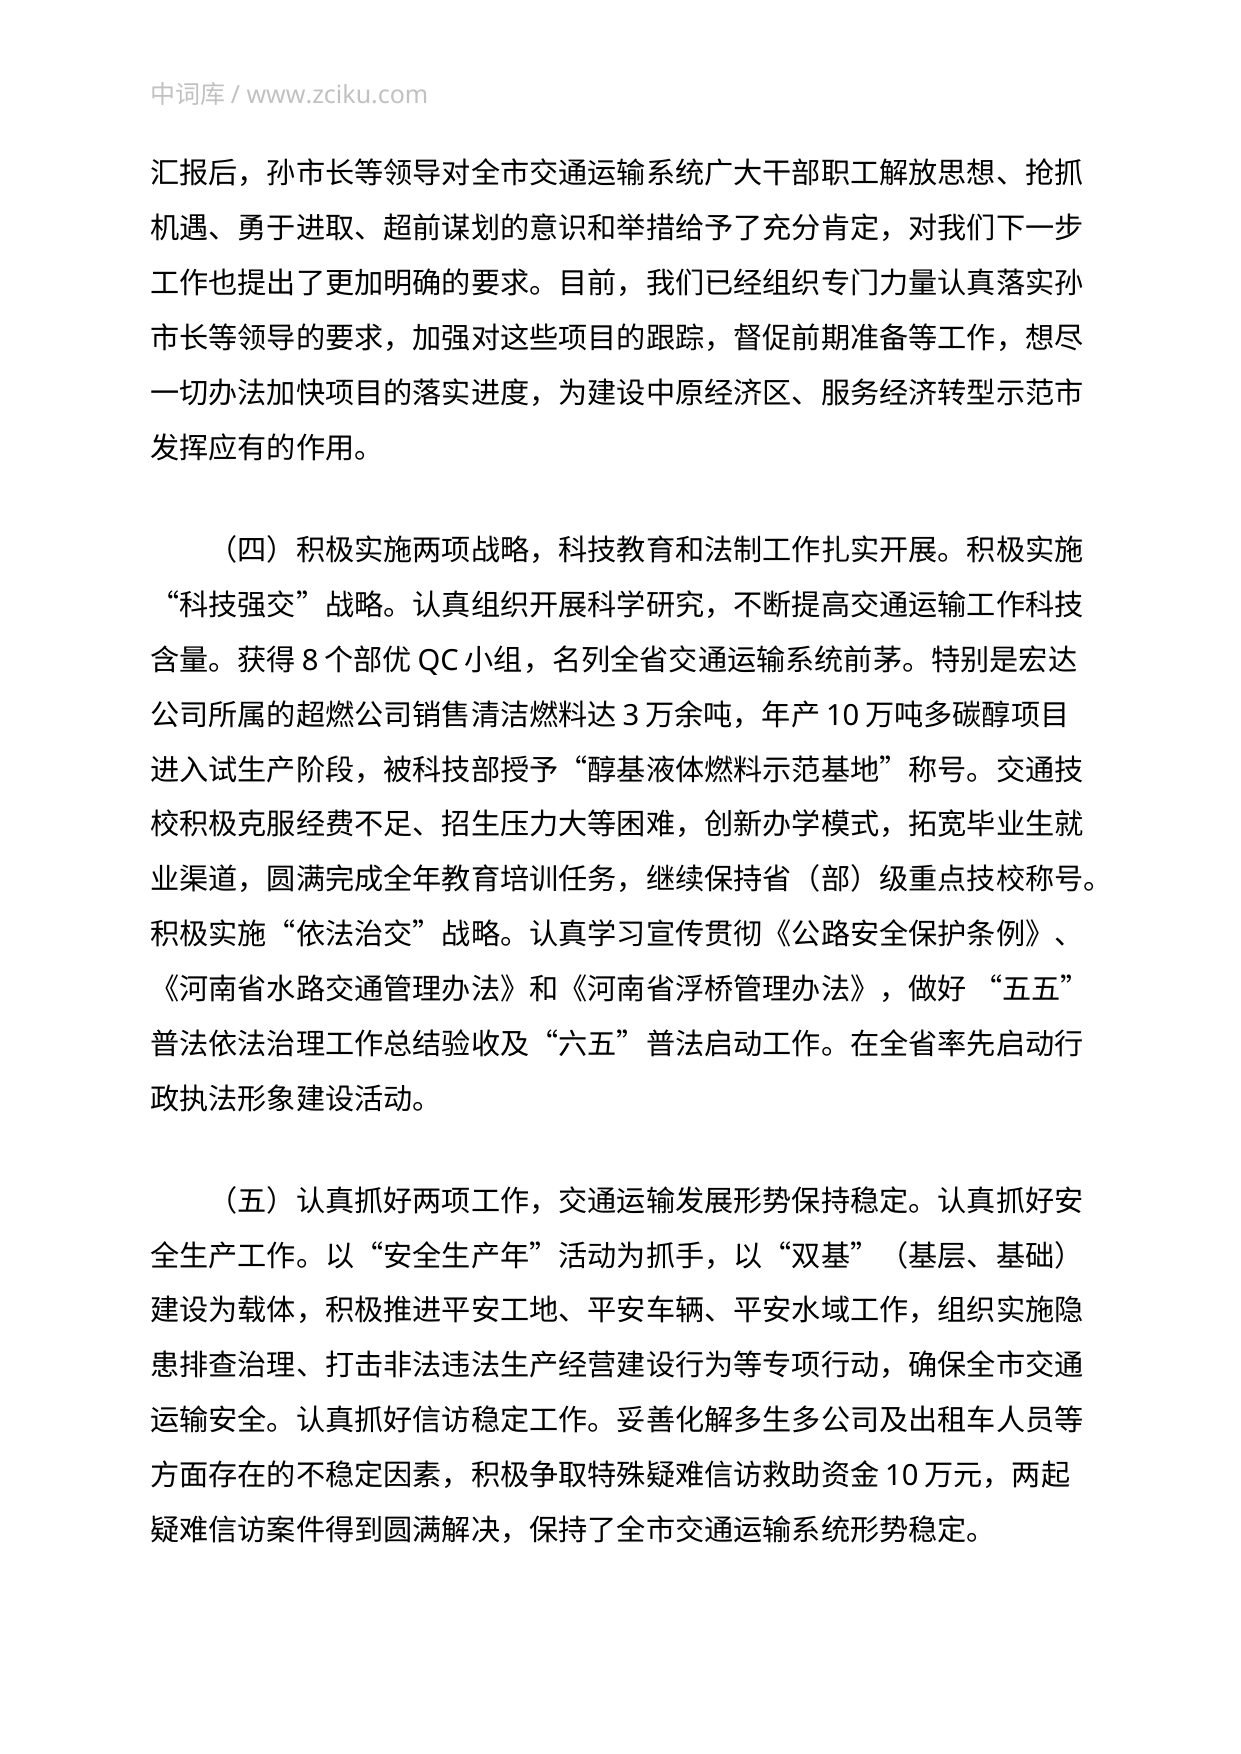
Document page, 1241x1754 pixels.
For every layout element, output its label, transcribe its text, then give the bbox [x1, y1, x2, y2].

text （五）认真抓好两项工作，交通运输发展形势保持稳定。认真抓好安全生产工作。以“安全生产年”活动为抓手，以“双基”（基层、基础）建设为载体，积极推进平安工地、平安车辆、平安水域工作，组织实施隐患排查治理、打击非法违法生产经营建设行为等专项行动，确保全市交通运输安全。认真抓好信访稳定工作。妥善化解多生多公司及出租车人员等方面存在的不稳定因素，积极争取特殊疑难信访救助资金10万元，两起疑难信访案件得到圆满解决，保持了全市交通运输系统形势稳定。 [150, 1177, 1090, 1549]
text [150, 150, 1090, 467]
text （四）积极实施两项战略，科技教育和法制工作扎实开展。积极实施“科技强交”战略。认真组织开展科学研究，不断提高交通运输工作科技含量。获得8个部优QC小组，名列全省交通运输系统前茅。特别是宏达公司所属的超燃公司销售清洁燃料达3万余吨，年产10万吨多碳醇项目进入试生产阶段，被科技部授予“醇基液体燃料示范基地”称号。交通技校积极克服经费不足、招生压力大等困难，创新办学模式，拓宽毕业生就业渠道，圆满完成全年教育培训任务，继续保持省（部）级重点技校称号。积极实施“依法治交”战略。认真学习宣传贯彻《公路安全保护条例》、《河南省水路交通管理办法》和《河南省浮桥管理办法》，做好 “五五”普法依法治理工作总结验收及“六五”普法启动工作。在全省率先启动行政执法形象建设活动。 [150, 526, 1090, 1118]
